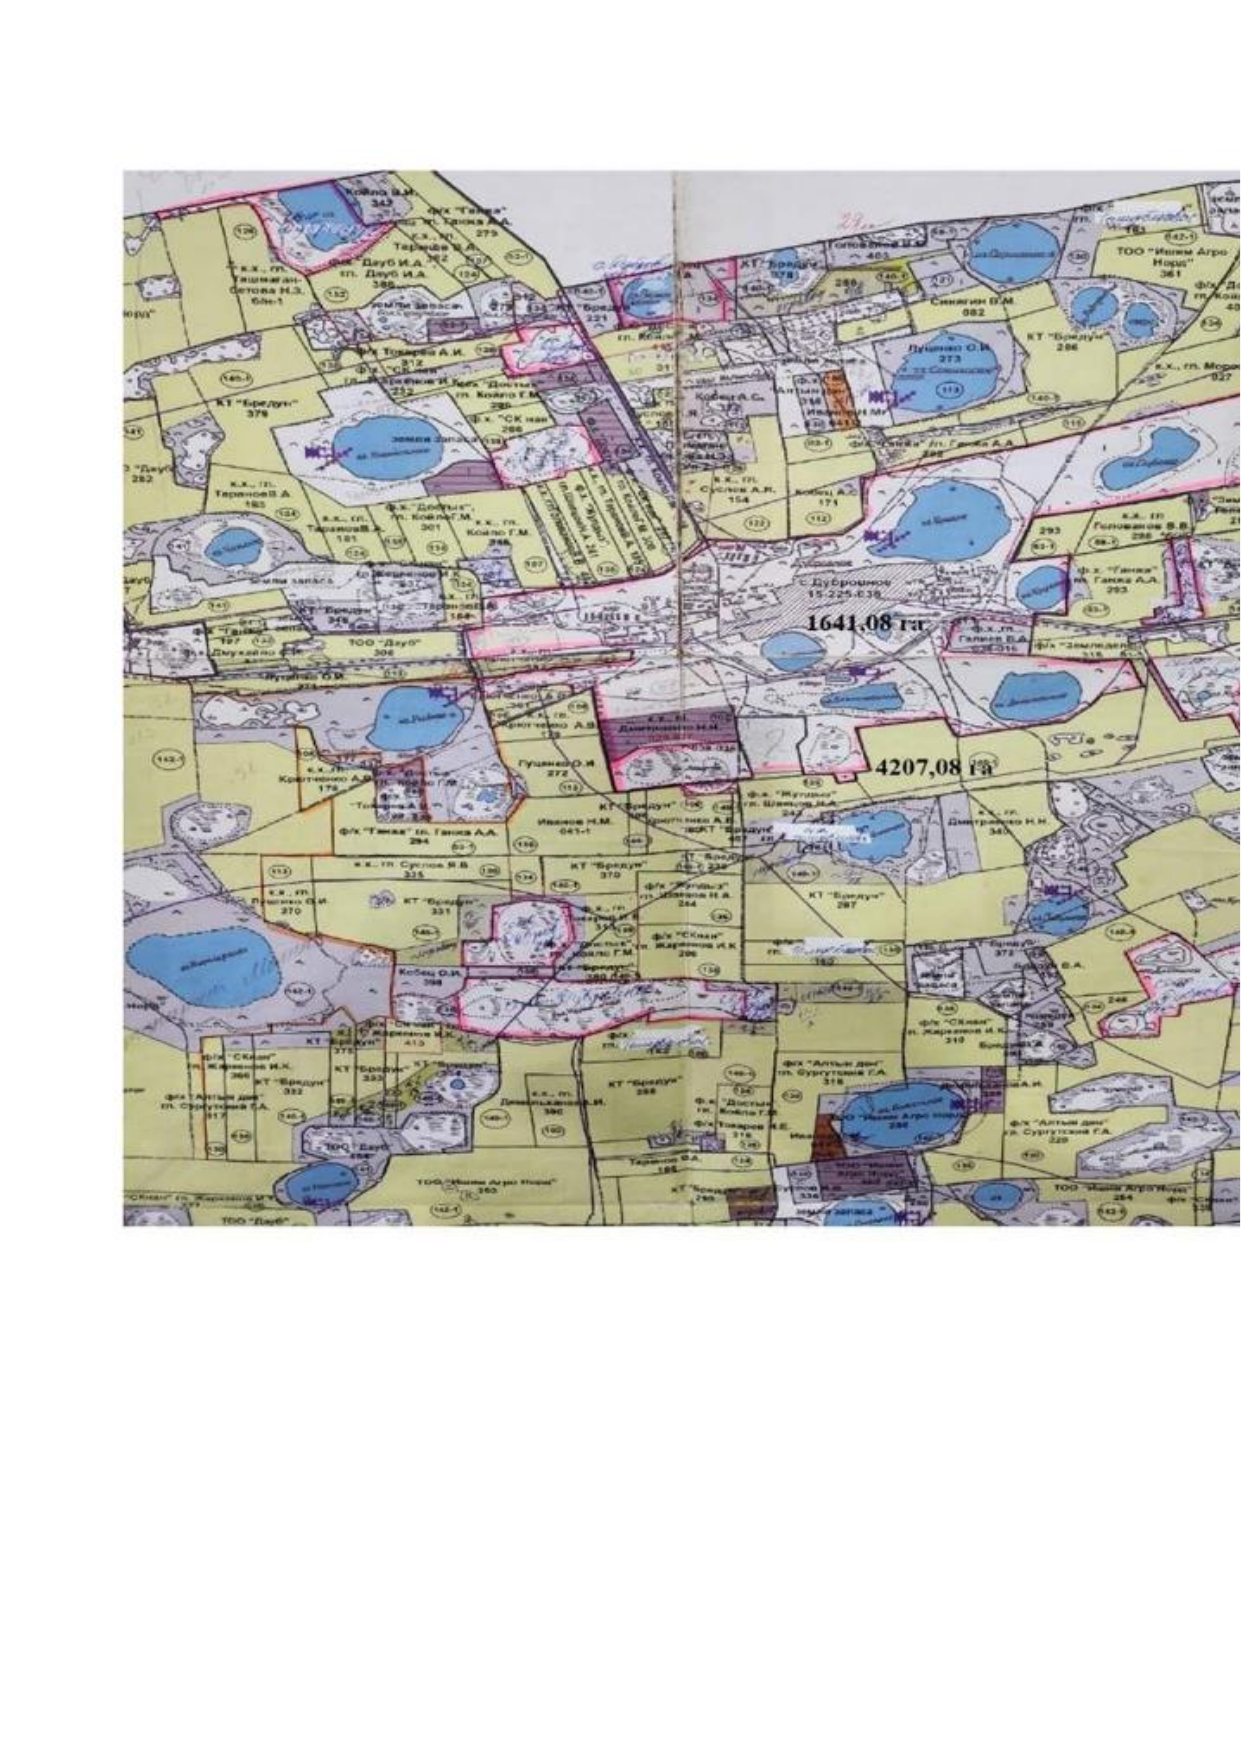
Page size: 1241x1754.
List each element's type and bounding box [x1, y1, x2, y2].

picture [112, 150, 1241, 1242]
